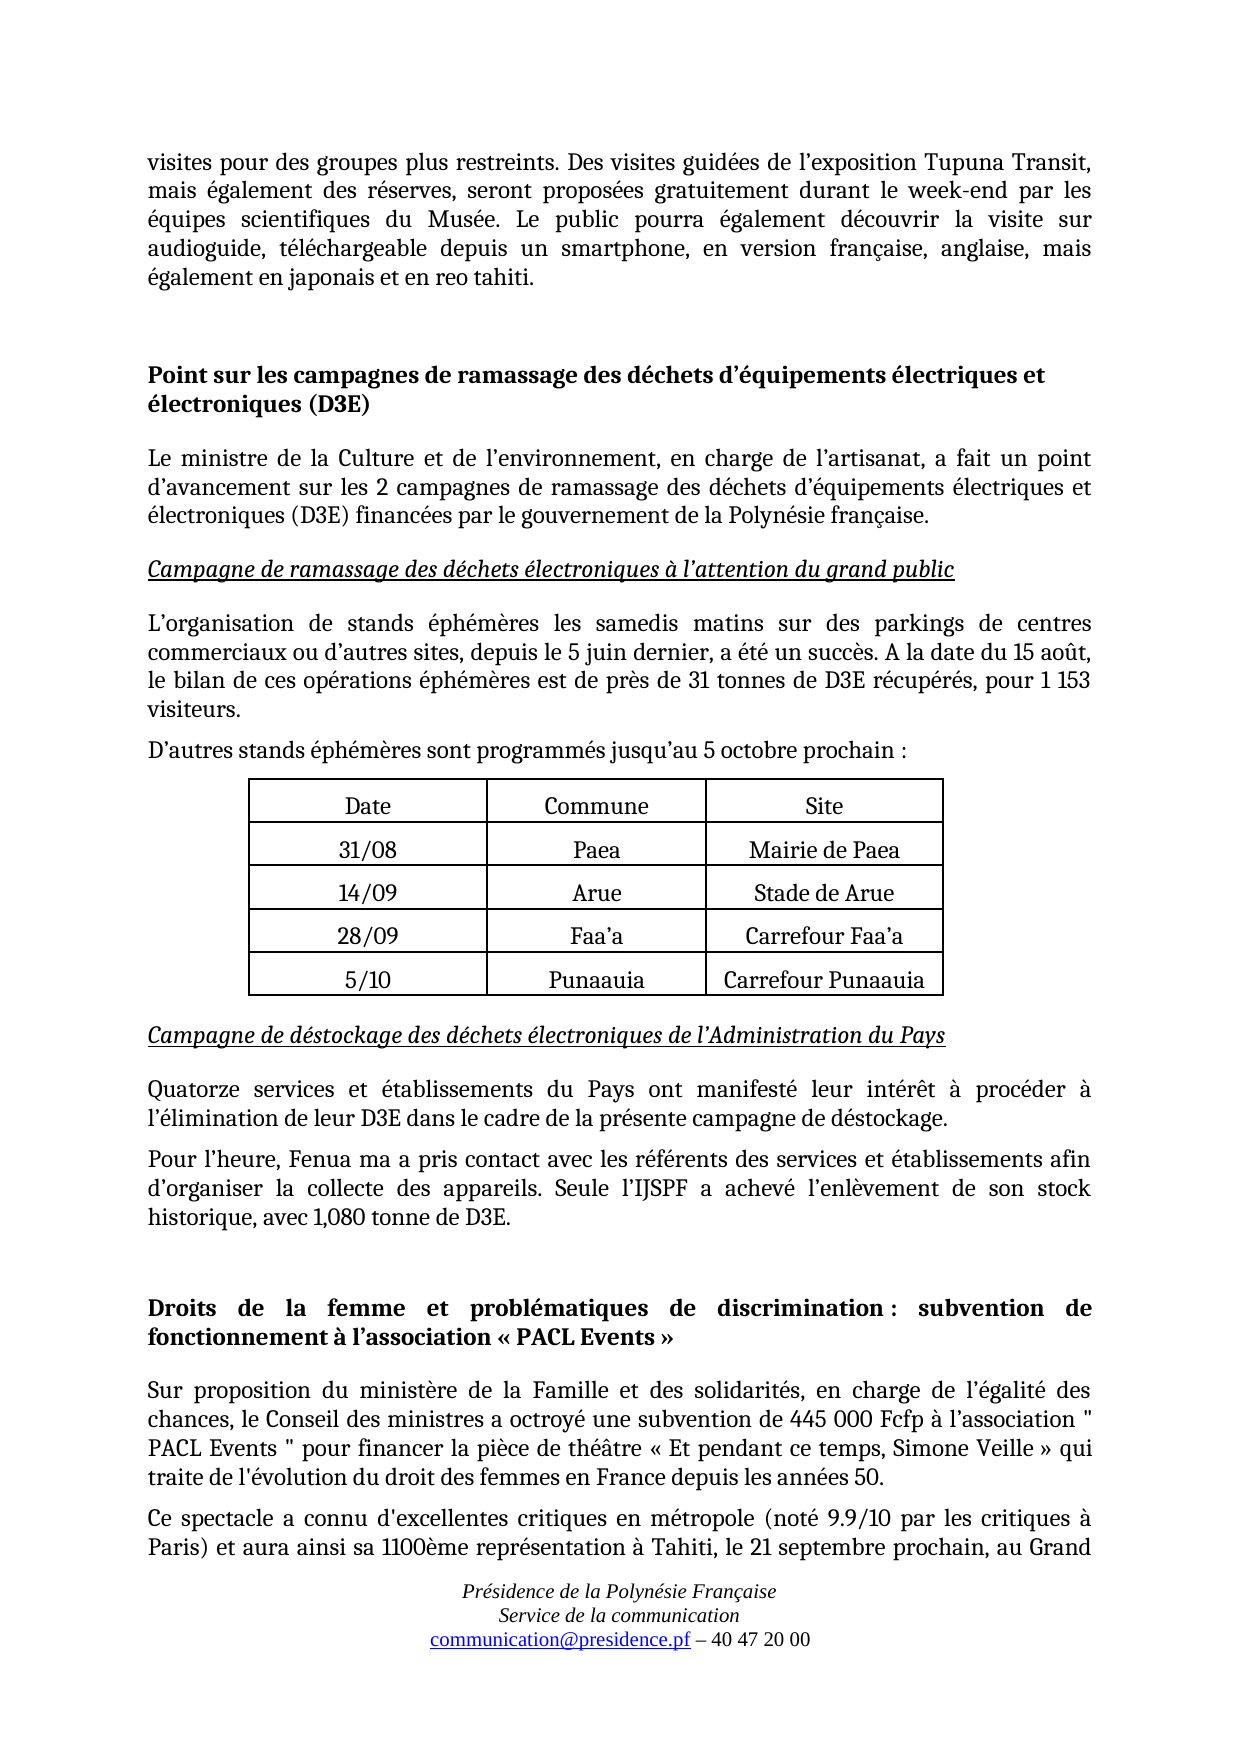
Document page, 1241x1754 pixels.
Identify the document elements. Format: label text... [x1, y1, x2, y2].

table_cell Arue [488, 866, 705, 908]
table_header Date [250, 780, 486, 821]
table_cell Carrefour Punaauia [707, 953, 942, 994]
table_cell Stade de Arue [707, 866, 942, 908]
table_cell 14/09 [250, 866, 486, 908]
table_cell 28/09 [250, 910, 486, 951]
table_cell 31/08 [250, 823, 486, 864]
text Campagne de ramassage des déchets électroniques à l’attention du grand public [148, 555, 1093, 584]
table_header Site [707, 780, 942, 821]
text Le ministre de la Culture et de l’environnement, en charge de l’artisanat, a fait un point d’avancement sur les 2 campagnes de ramassage des déchets d’équipements électriques et électroniques (D3E) financées par le gouvernement de la Polynésie française. [148, 444, 1093, 530]
table_cell Faa’a [488, 910, 705, 951]
text D’autres stands éphémères sont programmés jusqu’au 5 octobre prochain : [148, 736, 1093, 765]
table_cell Paea [488, 823, 705, 864]
text Droits de la femme et problématiques de discrimination : subvention de fonctionnement à l’association « PACL Events » [148, 1294, 1093, 1351]
table_cell 5/10 [250, 953, 486, 994]
text Campagne de déstockage des déchets électroniques de l’Administration du Pays [148, 1021, 1093, 1050]
text Sur proposition du ministère de la Famille et des solidarités, en charge de l’égalité des chances, le Conseil des ministres a octroyé une subvention de 445 000 Fcfp à l’association " PACL Events " pour financer la pièce de théâtre « Et pendant ce temps, Simone Veille » qui traite de l'évolution du droit des femmes en France depuis les années 50. [148, 1376, 1093, 1491]
text Pour l’heure, Fenua ma a pris contact avec les référents des services et établissements afin d’organiser la collecte des appareils. Seule l’IJSPF a achevé l’enlèvement de son stock historique, avec 1,080 tonne de D3E. [148, 1145, 1093, 1231]
text Point sur les campagnes de ramassage des déchets d’équipements électriques et électroniques (D3E) [148, 361, 1093, 419]
table_header Commune [488, 780, 705, 821]
table_cell Carrefour Faa’a [707, 910, 942, 951]
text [148, 148, 1093, 291]
text L’organisation de stands éphémères les samedis matins sur des parkings de centres commerciaux ou d’autres sites, depuis le 5 juin dernier, a été un succès. A la date du 15 août, le bilan de ces opérations éphémères est de près de 31 tonnes de D3E récupérés, pour 1 153 visiteurs. [148, 609, 1093, 724]
table_cell Mairie de Paea [707, 823, 942, 864]
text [148, 1504, 1093, 1561]
text Quatorze services et établissements du Pays ont manifesté leur intérêt à procéder à l’élimination de leur D3E dans le cadre de la présente campagne de déstockage. [148, 1075, 1093, 1133]
table_cell Punaauia [488, 953, 705, 994]
